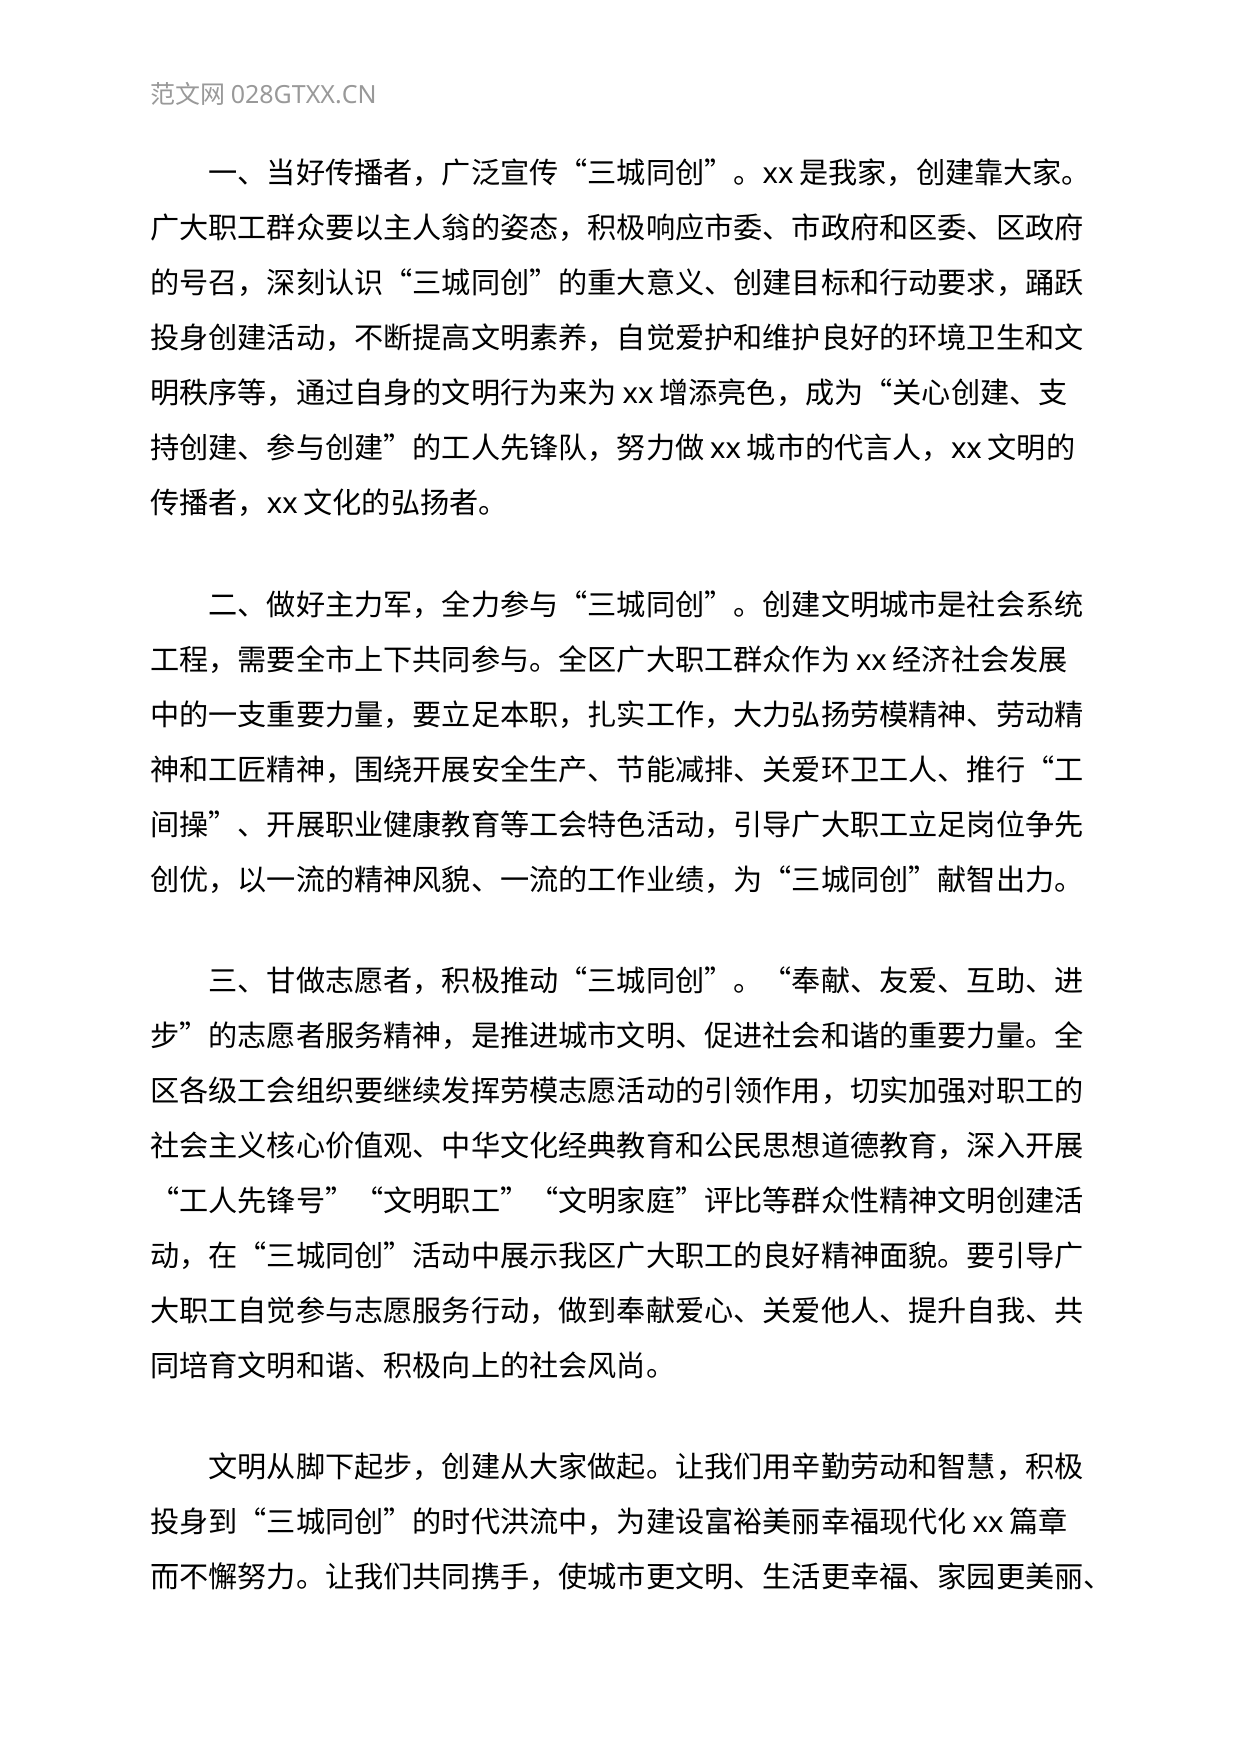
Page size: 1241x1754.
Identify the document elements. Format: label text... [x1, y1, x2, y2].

text 二、做好主力军，全力参与“三城同创”。创建文明城市是社会系统工程，需要全市上下共同参与。全区广大职工群众作为xx经济社会发展中的一支重要力量，要立足本职，扎实工作，大力弘扬劳模精神、劳动精神和工匠精神，围绕开展安全生产、节能减排、关爱环卫工人、推行“工间操”、开展职业健康教育等工会特色活动，引导广大职工立足岗位争先创优，以一流的精神风貌、一流的工作业绩，为“三城同创”献智出力。 [150, 582, 1090, 898]
text 三、甘做志愿者，积极推动“三城同创”。“奉献、友爱、互助、进步”的志愿者服务精神，是推进城市文明、促进社会和谐的重要力量。全区各级工会组织要继续发挥劳模志愿活动的引领作用，切实加强对职工的社会主义核心价值观、中华文化经典教育和公民思想道德教育，深入开展“工人先锋号”“文明职工”“文明家庭”评比等群众性精神文明创建活动，在“三城同创”活动中展示我区广大职工的良好精神面貌。要引导广大职工自觉参与志愿服务行动，做到奉献爱心、关爱他人、提升自我、共同培育文明和谐、积极向上的社会风尚。 [150, 958, 1090, 1384]
text 一、当好传播者，广泛宣传“三城同创”。xx是我家，创建靠大家。广大职工群众要以主人翁的姿态，积极响应市委、市政府和区委、区政府的号召，深刻认识“三城同创”的重大意义、创建目标和行动要求，踊跃投身创建活动，不断提高文明素养，自觉爱护和维护良好的环境卫生和文明秩序等，通过自身的文明行为来为xx增添亮色，成为“关心创建、支持创建、参与创建”的工人先锋队，努力做xx城市的代言人，xx文明的传播者，xx文化的弘扬者。 [150, 150, 1090, 522]
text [150, 1444, 1090, 1596]
